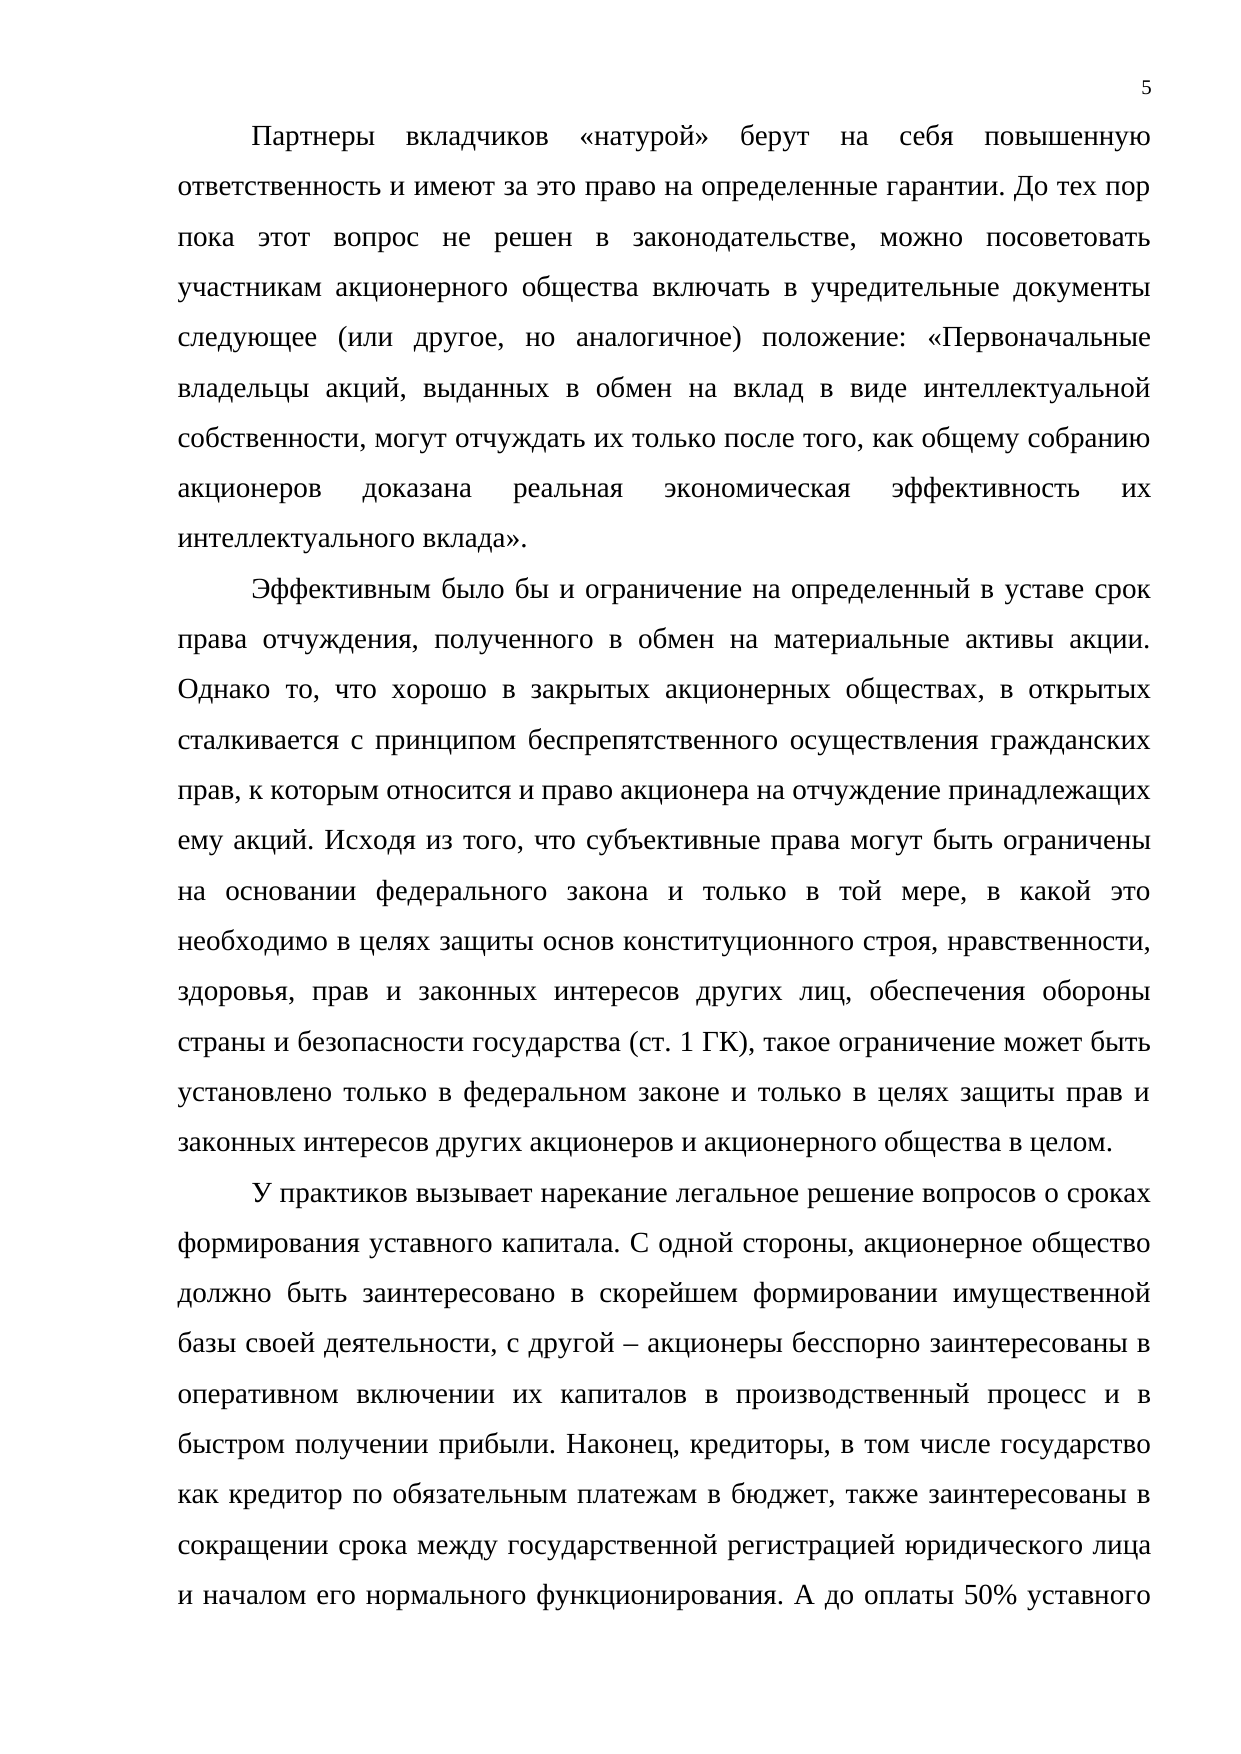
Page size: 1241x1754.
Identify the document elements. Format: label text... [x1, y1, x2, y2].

text Эффективным было бы и ограничение на определенный в уставе срок права отчуждения, полученного в обмен на материальные активы акции. Однако то, что хорошо в закрытых акционерных обществах, в открытых сталкивается с принципом беспрепятственного осуществления гражданских прав, к которым относится и право акционера на отчуждение принадлежащих ему акций. Исходя из того, что субъективные права могут быть ограничены на основании федерального закона и только в той мере, в какой это необходимо в целях защиты основ конституционного строя, нравственности, здоровья, прав и законных интересов других лиц, обеспечения обороны страны и безопасности государства (ст. 1 ГК), такое ограничение может быть установлено только в федеральном законе и только в целях защиты прав и законных интересов других акционеров и акционерного общества в целом. [177, 571, 1152, 1158]
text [177, 1175, 1152, 1611]
text Партнеры вкладчиков «натурой» берут на себя повышенную ответственность и имеют за это право на определенные гарантии. До тех пор пока этот вопрос не решен в законодательстве, можно посоветовать участникам акционерного общества включать в учредительные документы следующее (или другое, но аналогичное) положение: «Первоначальные владельцы акций, выданных в обмен на вклад в виде интеллектуальной собственности, могут отчуждать их только после того, как общему собранию акционеров доказана реальная экономическая эффективность их интеллектуального вклада». [177, 118, 1152, 554]
